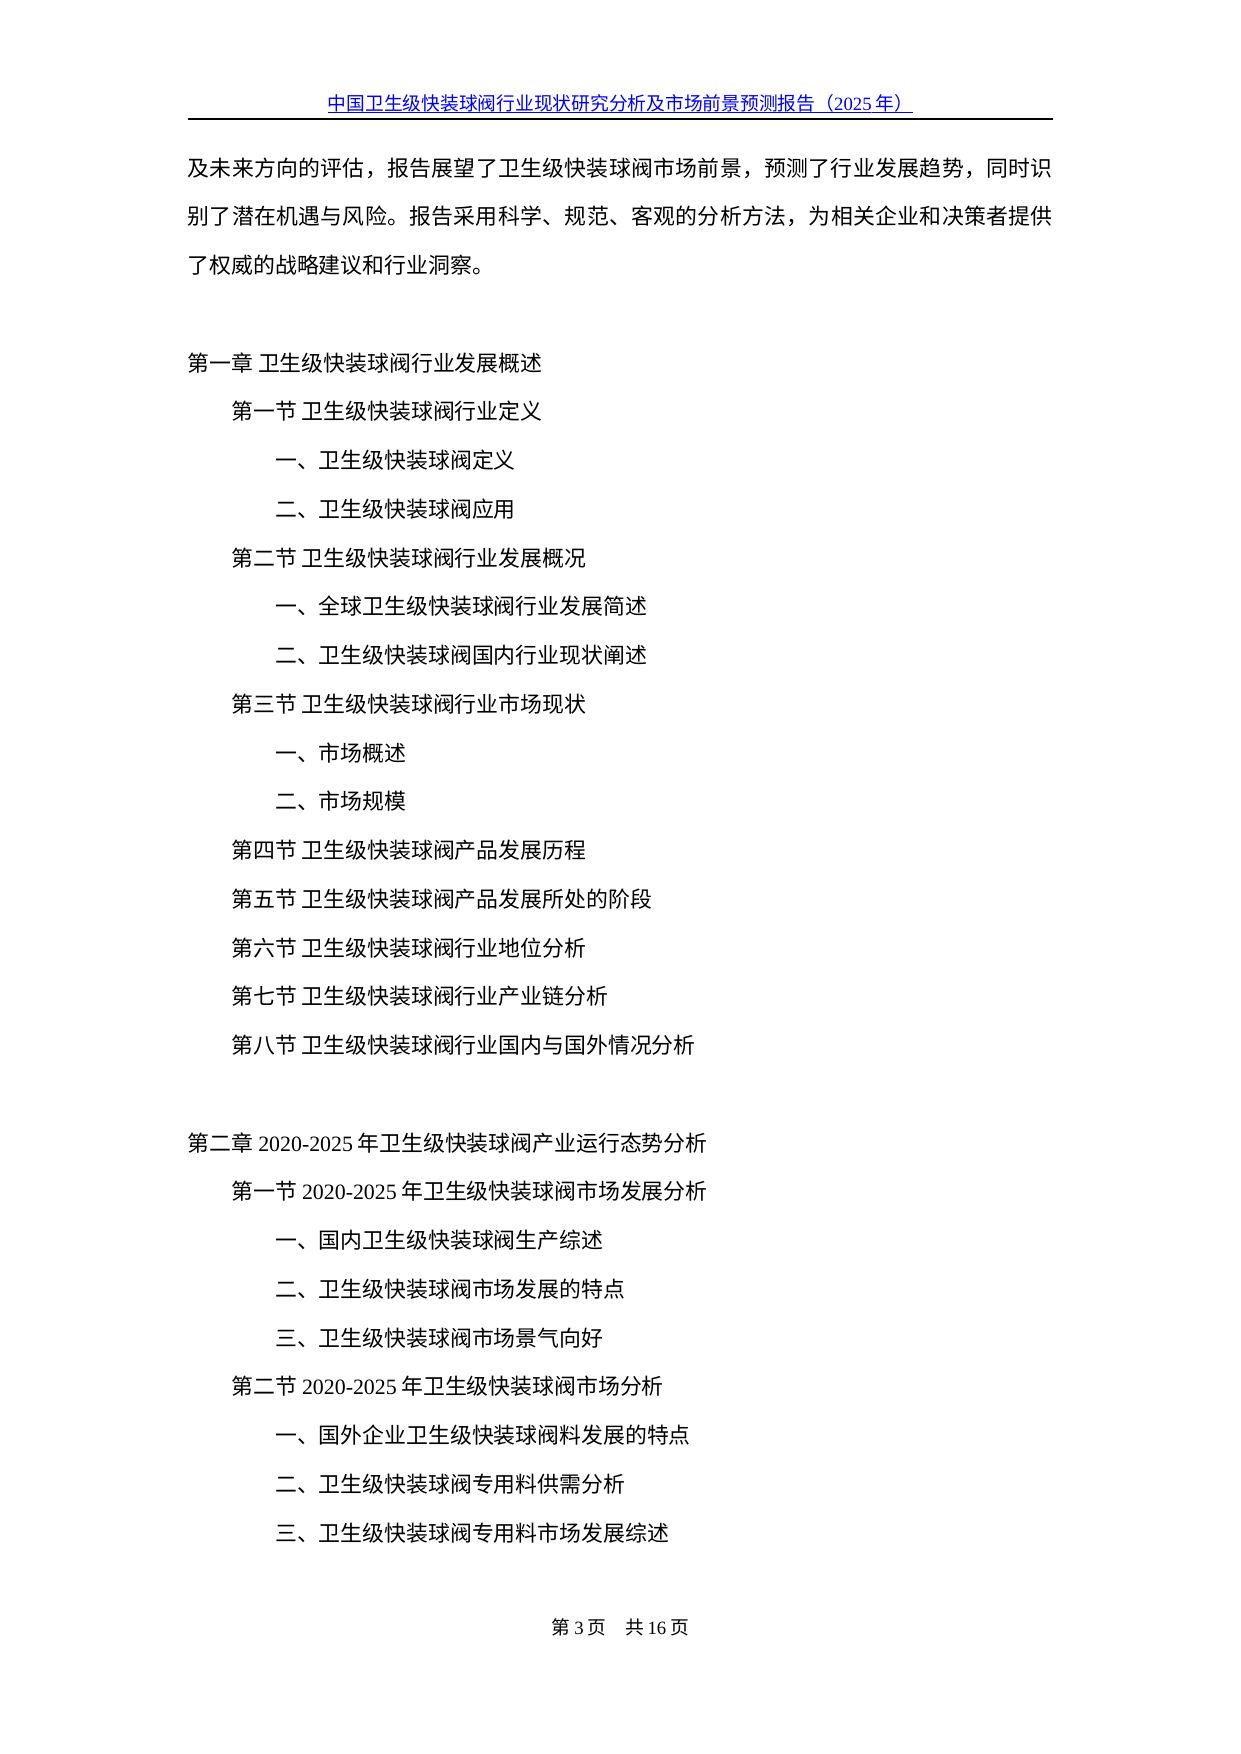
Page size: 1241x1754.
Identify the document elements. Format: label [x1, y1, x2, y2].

text [187, 150, 1053, 1548]
